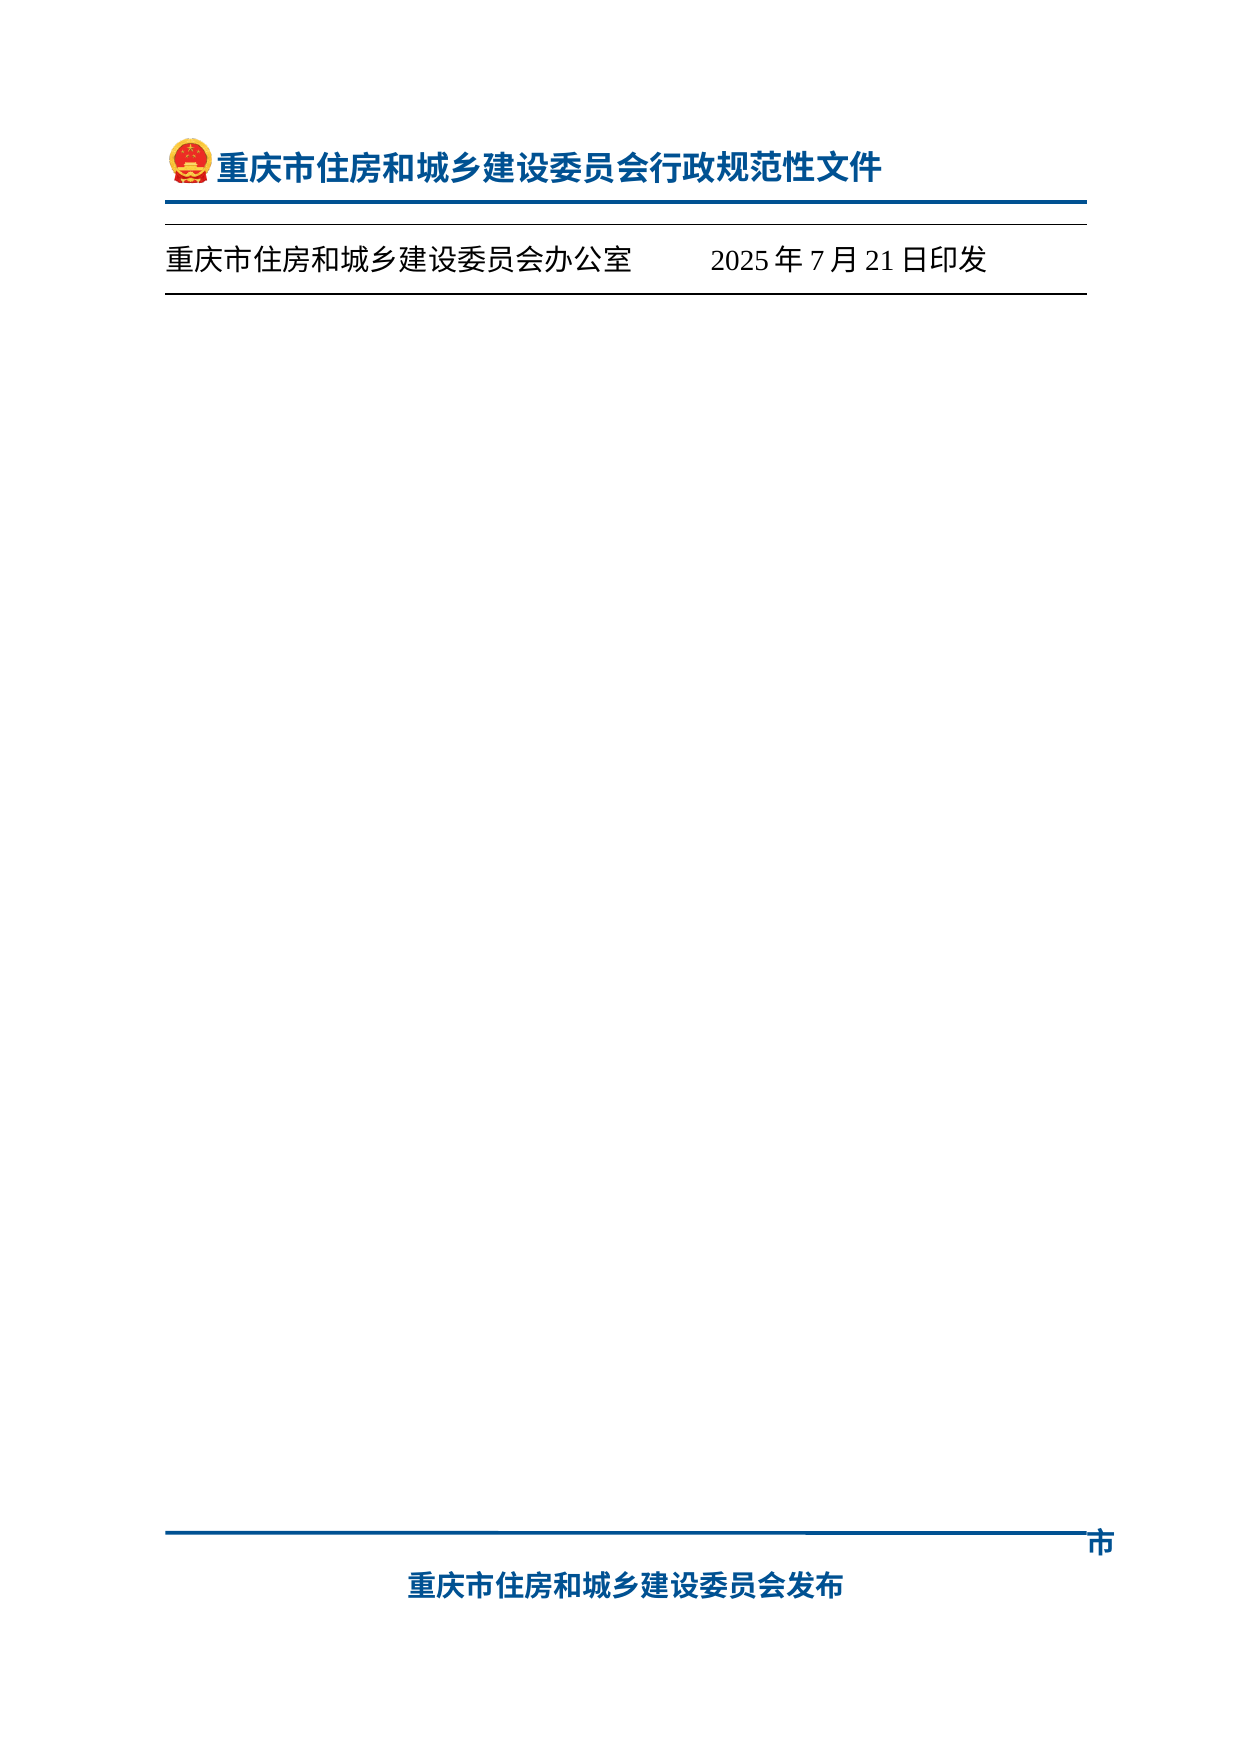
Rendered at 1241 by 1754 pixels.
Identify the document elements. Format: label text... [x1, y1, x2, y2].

text 重庆市住房和城乡建设委员会办公室 2025年7月21日印发 [165, 225, 1087, 293]
picture [165, 136, 216, 187]
